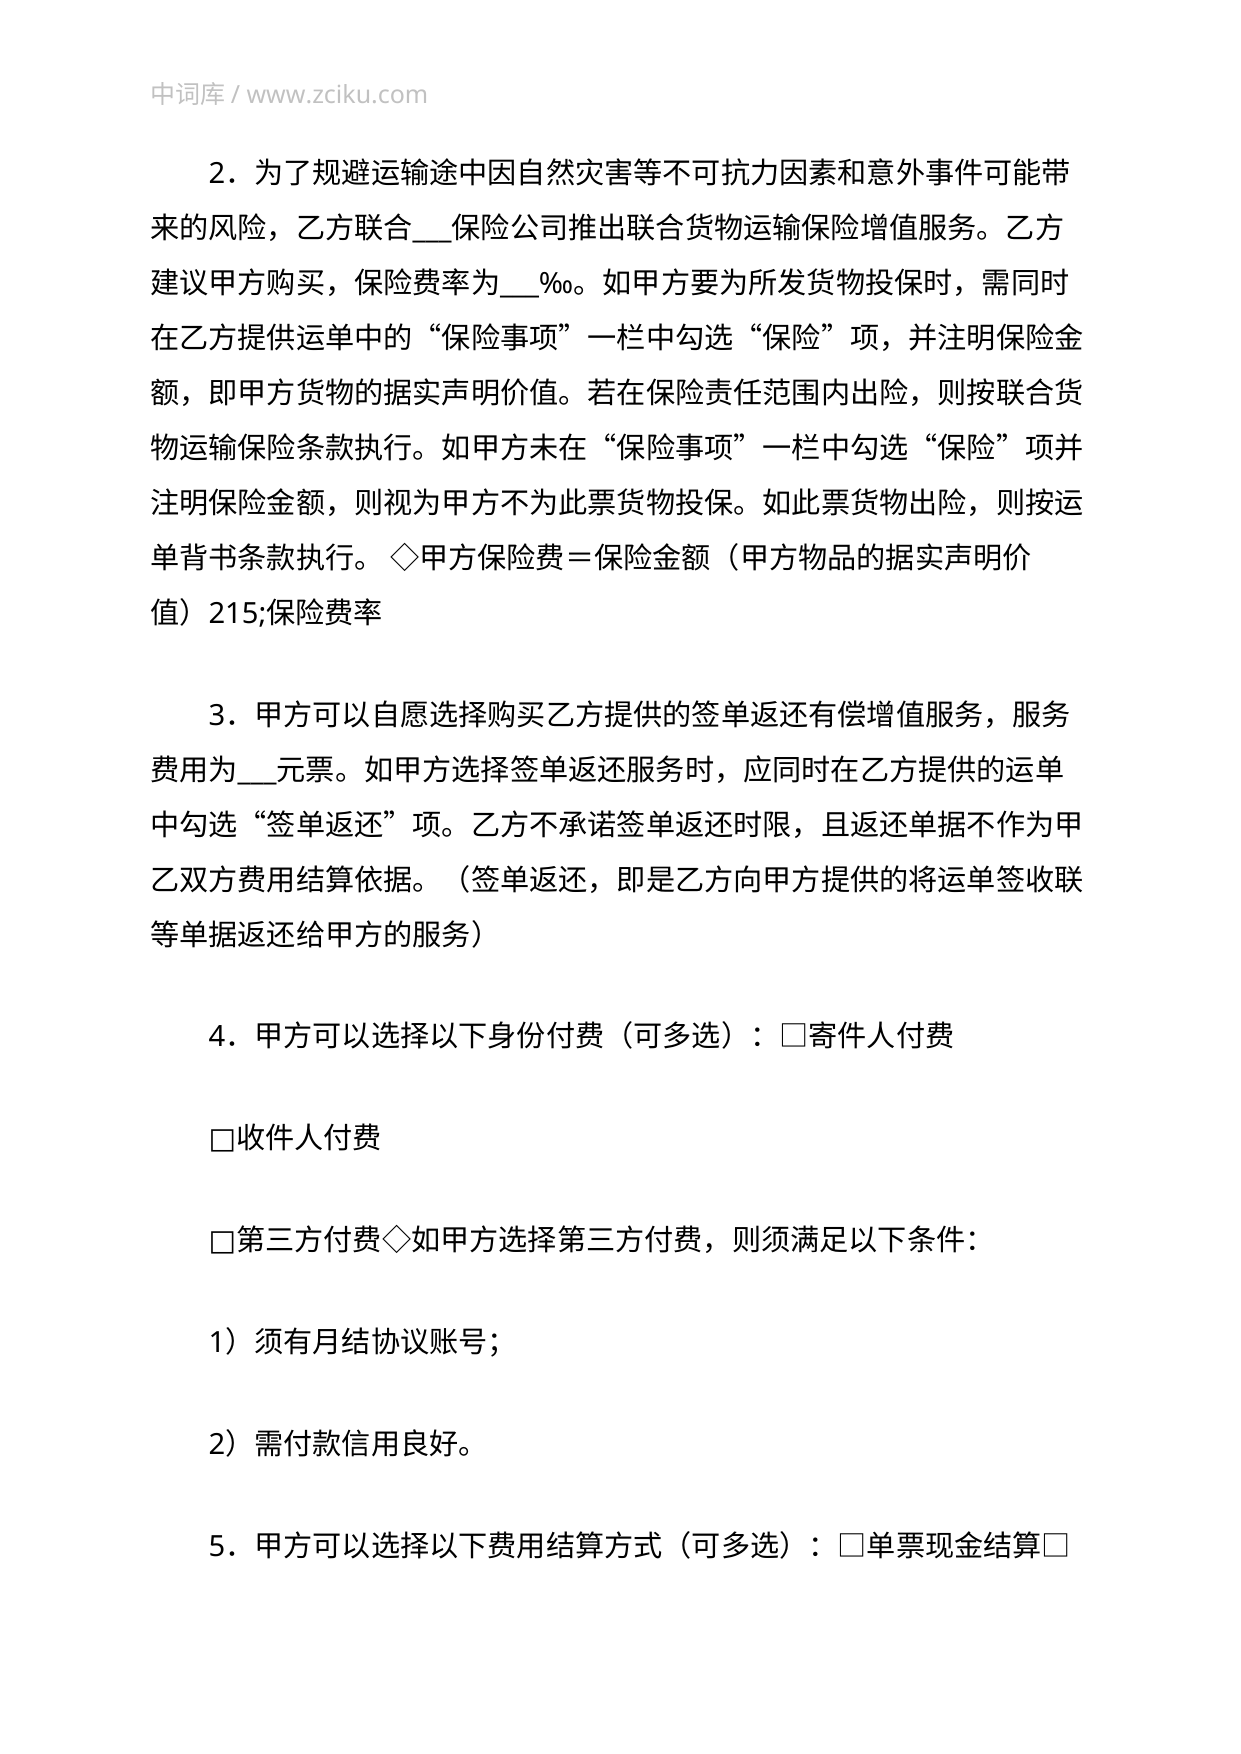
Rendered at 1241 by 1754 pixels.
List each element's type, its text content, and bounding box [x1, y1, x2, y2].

text 1）须有月结协议账号； [150, 1319, 1090, 1361]
text 3．甲方可以自愿选择购买乙方提供的签单返还有偿增值服务，服务费用为___元票。如甲方选择签单返还服务时，应同时在乙方提供的运单中勾选“签单返还”项。乙方不承诺签单返还时限，且返还单据不作为甲乙双方费用结算依据。（签单返还，即是乙方向甲方提供的将运单签收联等单据返还给甲方的服务） [150, 691, 1090, 953]
text 2．为了规避运输途中因自然灾害等不可抗力因素和意外事件可能带来的风险，乙方联合___保险公司推出联合货物运输保险增值服务。乙方建议甲方购买，保险费率为___‰。如甲方要为所发货物投保时，需同时在乙方提供运单中的“保险事项”一栏中勾选“保险”项，并注明保险金额，即甲方货物的据实声明价值。若在保险责任范围内出险，则按联合货物运输保险条款执行。如甲方未在“保险事项”一栏中勾选“保险”项并注明保险金额，则视为甲方不为此票货物投保。如此票货物出险，则按运单背书条款执行。 ◇甲方保险费＝保险金额（甲方物品的据实声明价值）215;保险费率 [150, 150, 1090, 632]
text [150, 1523, 1090, 1565]
text □收件人付费 [150, 1115, 1090, 1157]
text 2）需付款信用良好。 [150, 1421, 1090, 1463]
text □第三方付费◇如甲方选择第三方付费，则须满足以下条件： [150, 1217, 1090, 1259]
text 4．甲方可以选择以下身份付费（可多选）：□寄件人付费 [150, 1013, 1090, 1055]
